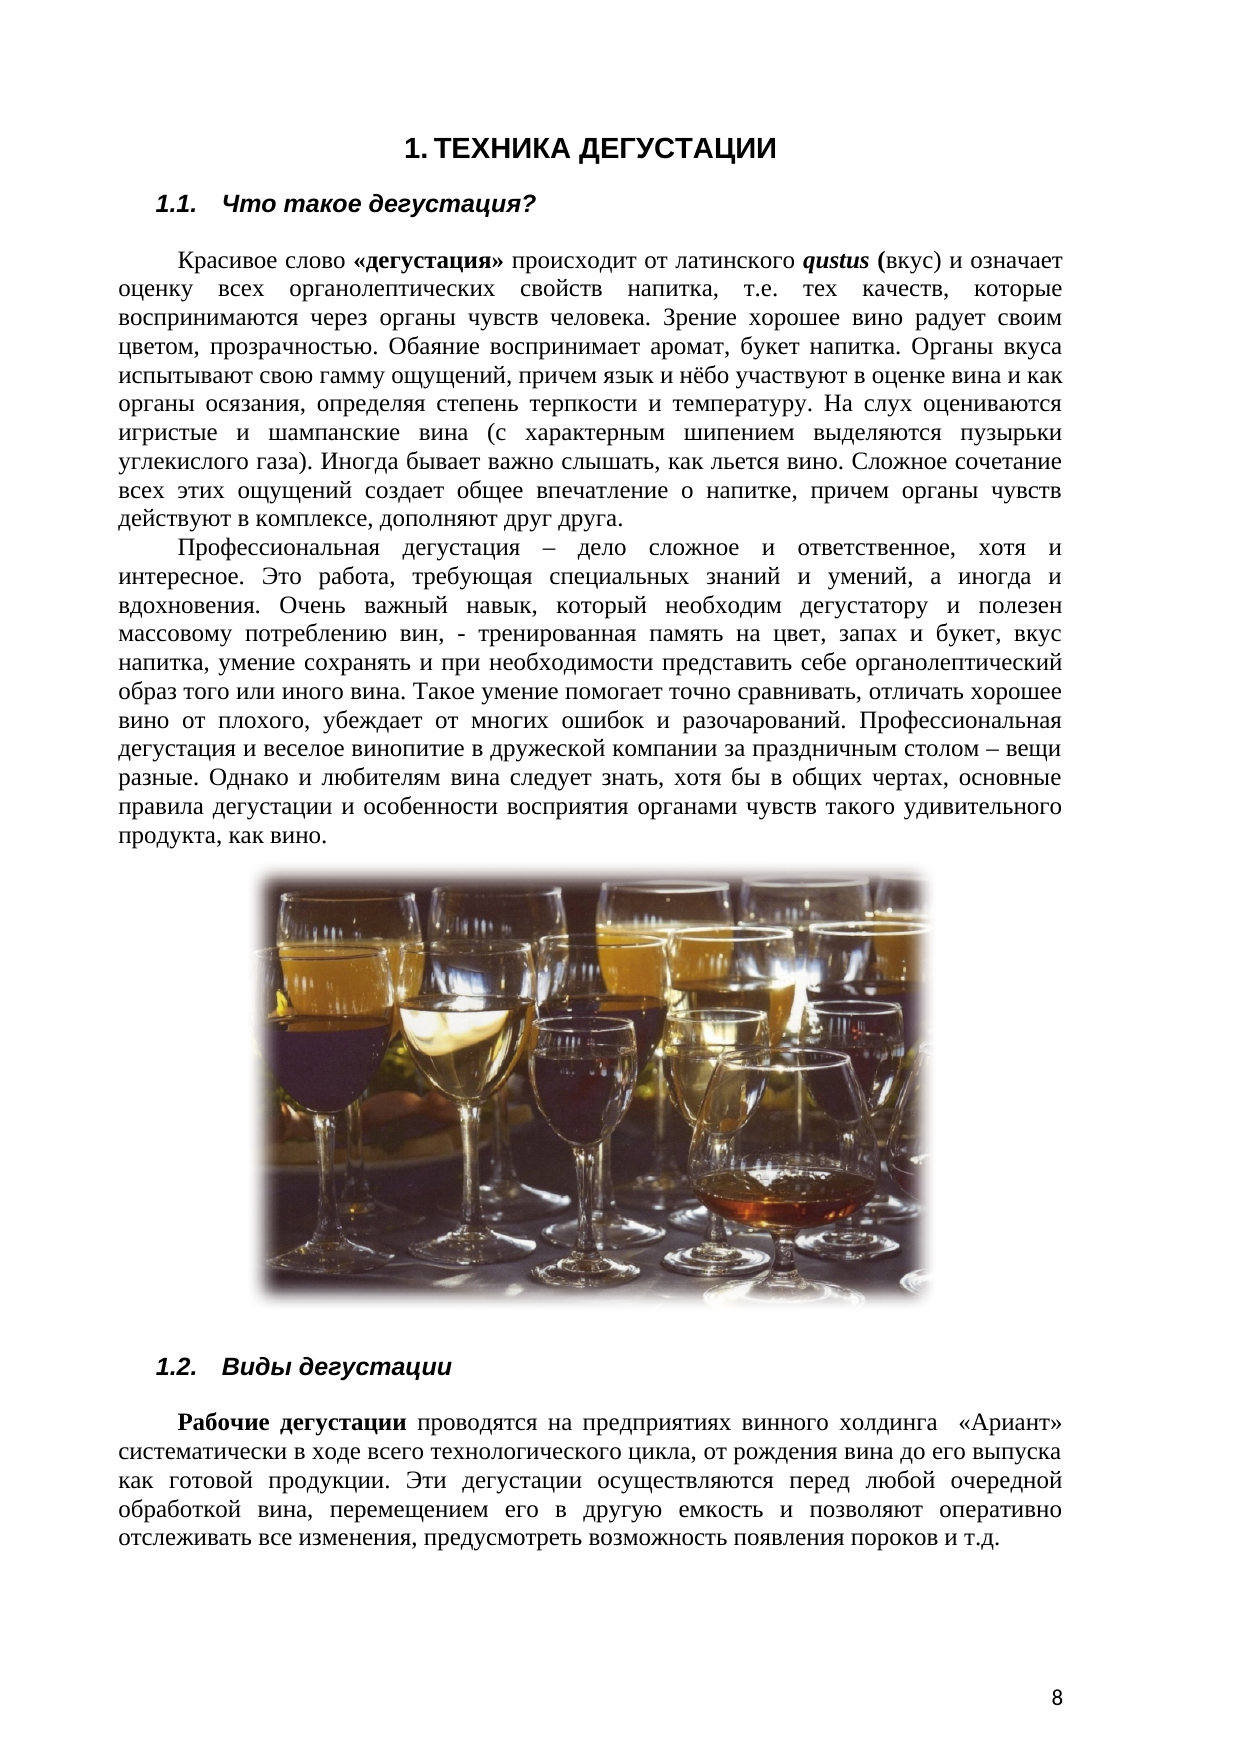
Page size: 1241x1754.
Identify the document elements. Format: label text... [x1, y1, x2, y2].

text Красивое слово «дегустация» происходит от латинского qustus (вкус) и означает оценку всех органолептических свойств напитка, т.е. тех качеств, которые воспринимаются через органы чувств человека. Зрение хорошее вино радует своим цветом, прозрачностью. Обаяние воспринимает аромат, букет напитка. Органы вкуса испытывают свою гамму ощущений, причем язык и нёбо участвуют в оценке вина и как органы осязания, определяя степень терпкости и температуру. На слух оцениваются игристые и шампанские вина (с характерным шипением выделяются пузырьки углекислого газа). Иногда бывает важно слышать, как льется вино. Сложное сочетание всех этих ощущений создает общее впечатление о напитке, причем органы чувств действуют в комплексе, дополняют друг друга. [118, 245, 1063, 532]
text Рабочие дегустации проводятся на предприятиях винного холдинга «Ариант» систематически в ходе всего технологического цикла, от рождения вина до его выпуска как готовой продукции. Эти дегустации осуществляются перед любой очередной обработкой вина, перемещением его в другую емкость и позволяют оперативно отслеживать все изменения, предусмотреть возможность появления пороков и т.д. [118, 1407, 1063, 1551]
picture [276, 890, 908, 1282]
subtitle Что такое дегустация? [155, 189, 1063, 218]
subtitle Виды дегустации [156, 1352, 1063, 1381]
subtitle ТЕХНИКА ДЕГУСТАЦИИ [118, 131, 1063, 164]
text Профессиональная дегустация – дело сложное и ответственное, хотя и интересное. Это работа, требующая специальных знаний и умений, а иногда и вдохновения. Очень важный навык, который необходим дегустатору и полезен массовому потреблению вин, - тренированная память на цвет, запах и букет, вкус напитка, умение сохранять и при необходимости представить себе органолептический образ того или иного вина. Такое умение помогает точно сравнивать, отличать хорошее вино от плохого, убеждает от многих ошибок и разочарований. Профессиональная дегустация и веселое винопитие в дружеской компании за праздничным столом – вещи разные. Однако и любителям вина следует знать, хотя бы в общих чертах, основные правила дегустации и особенности восприятия органами чувств такого удивительного продукта, как вино. [118, 532, 1063, 848]
